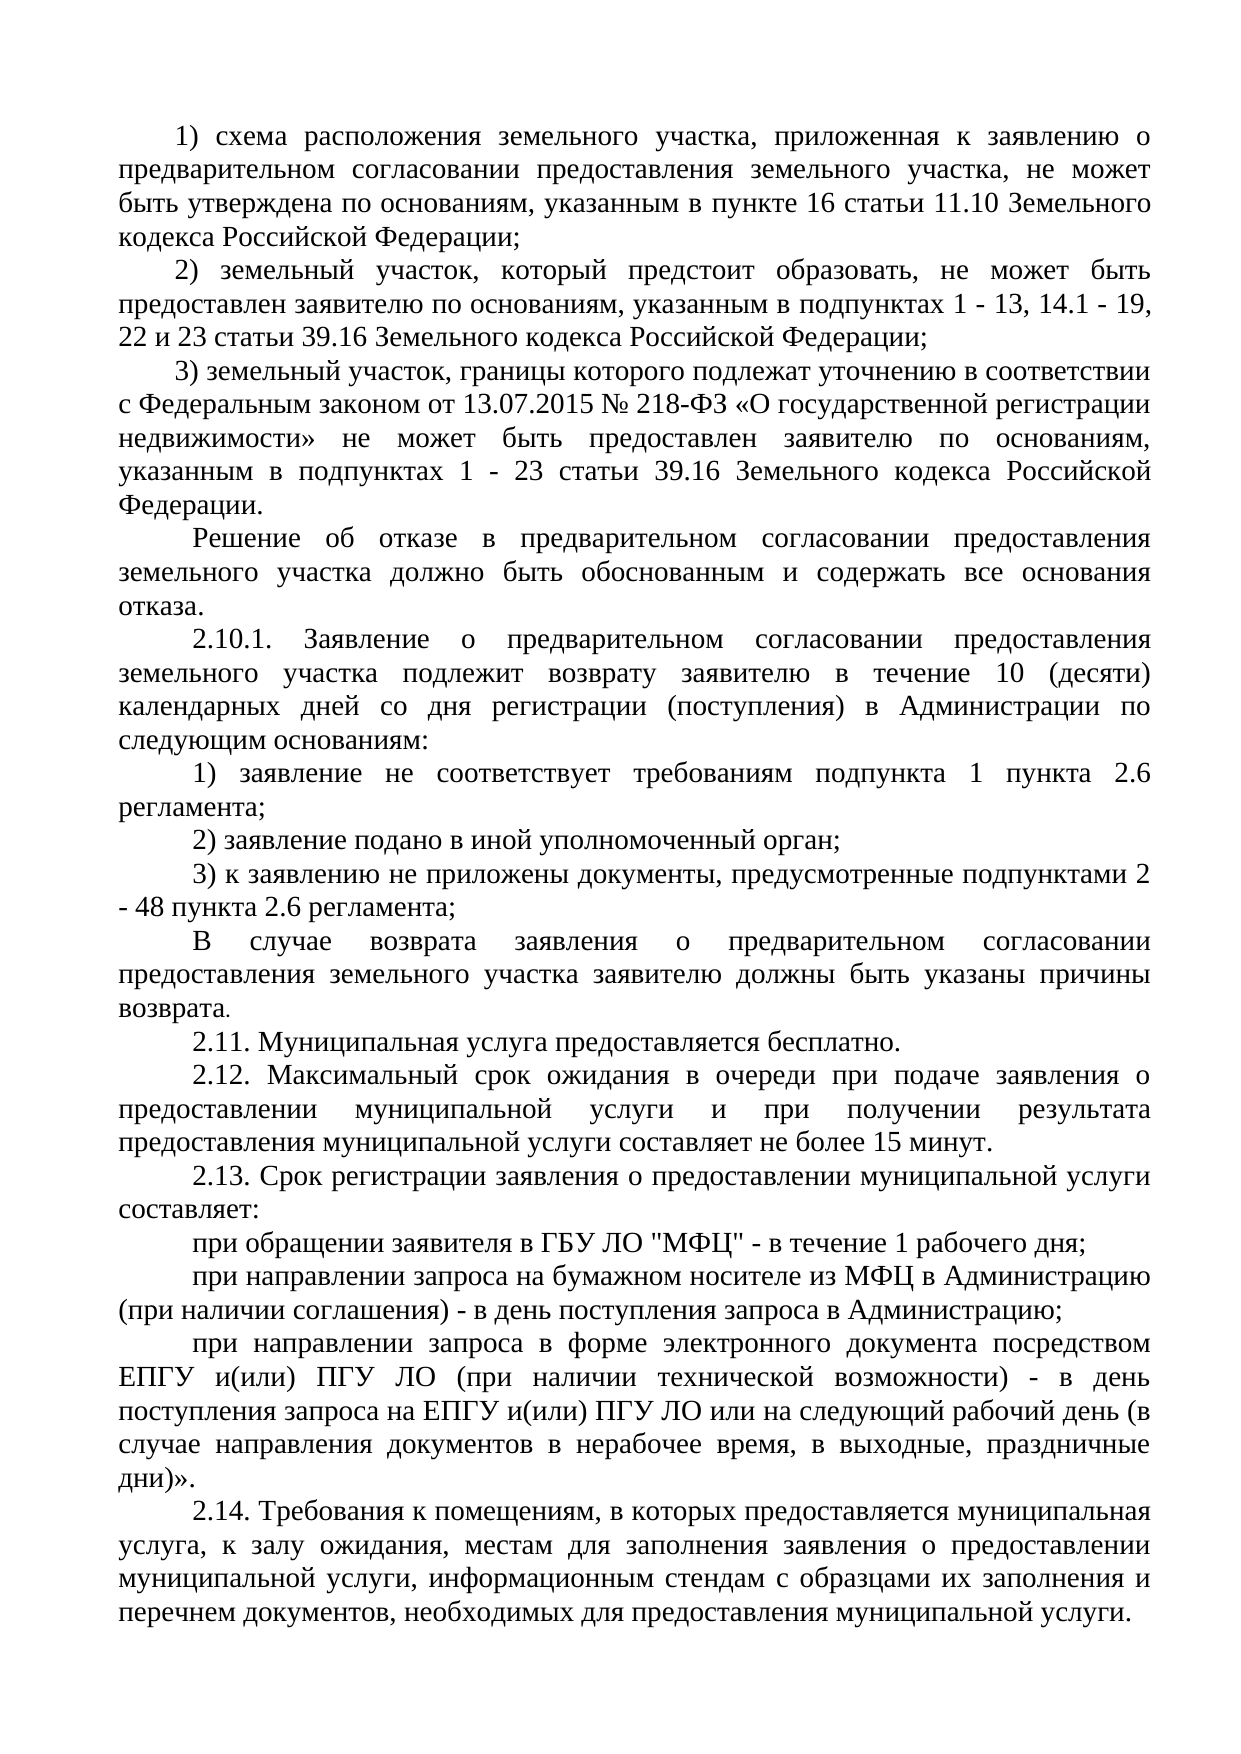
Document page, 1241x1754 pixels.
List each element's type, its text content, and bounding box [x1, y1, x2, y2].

text 1) схема расположения земельного участка, приложенная к заявлению о предварительном согласовании предоставления земельного участка, не может быть утверждена по основаниям, указанным в пункте 16 статьи 11.10 Земельного кодекса Российской Федерации; [118, 118, 1152, 252]
text 2) земельный участок, который предстоит образовать, не может быть предоставлен заявителю по основаниям, указанным в подпунктах 1 - 13, 14.1 - 19, 22 и 23 статьи 39.16 Земельного кодекса Российской Федерации; [118, 252, 1152, 353]
text 1) заявление не соответствует требованиям подпункта 1 пункта 2.6 регламента; [118, 755, 1152, 822]
text Решение об отказе в предварительном согласовании предоставления земельного участка должно быть обоснованным и содержать все основания отказа. [118, 521, 1152, 621]
text 2.14. Требования к помещениям, в которых предоставляется муниципальная услуга, к залу ожидания, местам для заполнения заявления о предоставлении муниципальной услуги, информационным стендам с образцами их заполнения и перечнем документов, необходимых для предоставления муниципальной услуги. [118, 1493, 1152, 1627]
text при направлении запроса в форме электронного документа посредством ЕПГУ и(или) ПГУ ЛО (при наличии технической возможности) - в день поступления запроса на ЕПГУ и(или) ПГУ ЛО или на следующий рабочий день (в случае направления документов в нерабочее время, в выходные, праздничные дни)». [118, 1326, 1152, 1493]
text 3) земельный участок, границы которого подлежат уточнению в соответствии с Федеральным законом от 13.07.2015 № 218-ФЗ «О государственной регистрации недвижимости» не может быть предоставлен заявителю по основаниям, указанным в подпунктах 1 - 23 статьи 39.16 Земельного кодекса Российской Федерации. [118, 353, 1152, 521]
text 3) к заявлению не приложены документы, предусмотренные подпунктами 2 - 48 пункта 2.6 регламента; [118, 856, 1152, 923]
text при обращении заявителя в ГБУ ЛО "МФЦ" - в течение 1 рабочего дня; [118, 1225, 1152, 1258]
text 2.13. Срок регистрации заявления о предоставлении муниципальной услуги составляет: [118, 1158, 1152, 1225]
text 2.12. Максимальный срок ожидания в очереди при подаче заявления о предоставлении муниципальной услуги и при получении результата предоставления муниципальной услуги составляет не более 15 минут. [118, 1057, 1152, 1158]
text 2.10.1. Заявление о предварительном согласовании предоставления земельного участка подлежит возврату заявителю в течение 10 (десяти) календарных дней со дня регистрации (поступления) в Администрации по следующим основаниям: [118, 621, 1152, 755]
text при направлении запроса на бумажном носителе из МФЦ в Администрацию (при наличии соглашения) - в день поступления запроса в Администрацию; [118, 1258, 1152, 1326]
text 2.11. Муниципальная услуга предоставляется бесплатно. [118, 1024, 1152, 1057]
text 2) заявление подано в иной уполномоченный орган; [118, 822, 1152, 856]
text В случае возврата заявления о предварительном согласовании предоставления земельного участка заявителю должны быть указаны причины возврата. [118, 923, 1152, 1024]
